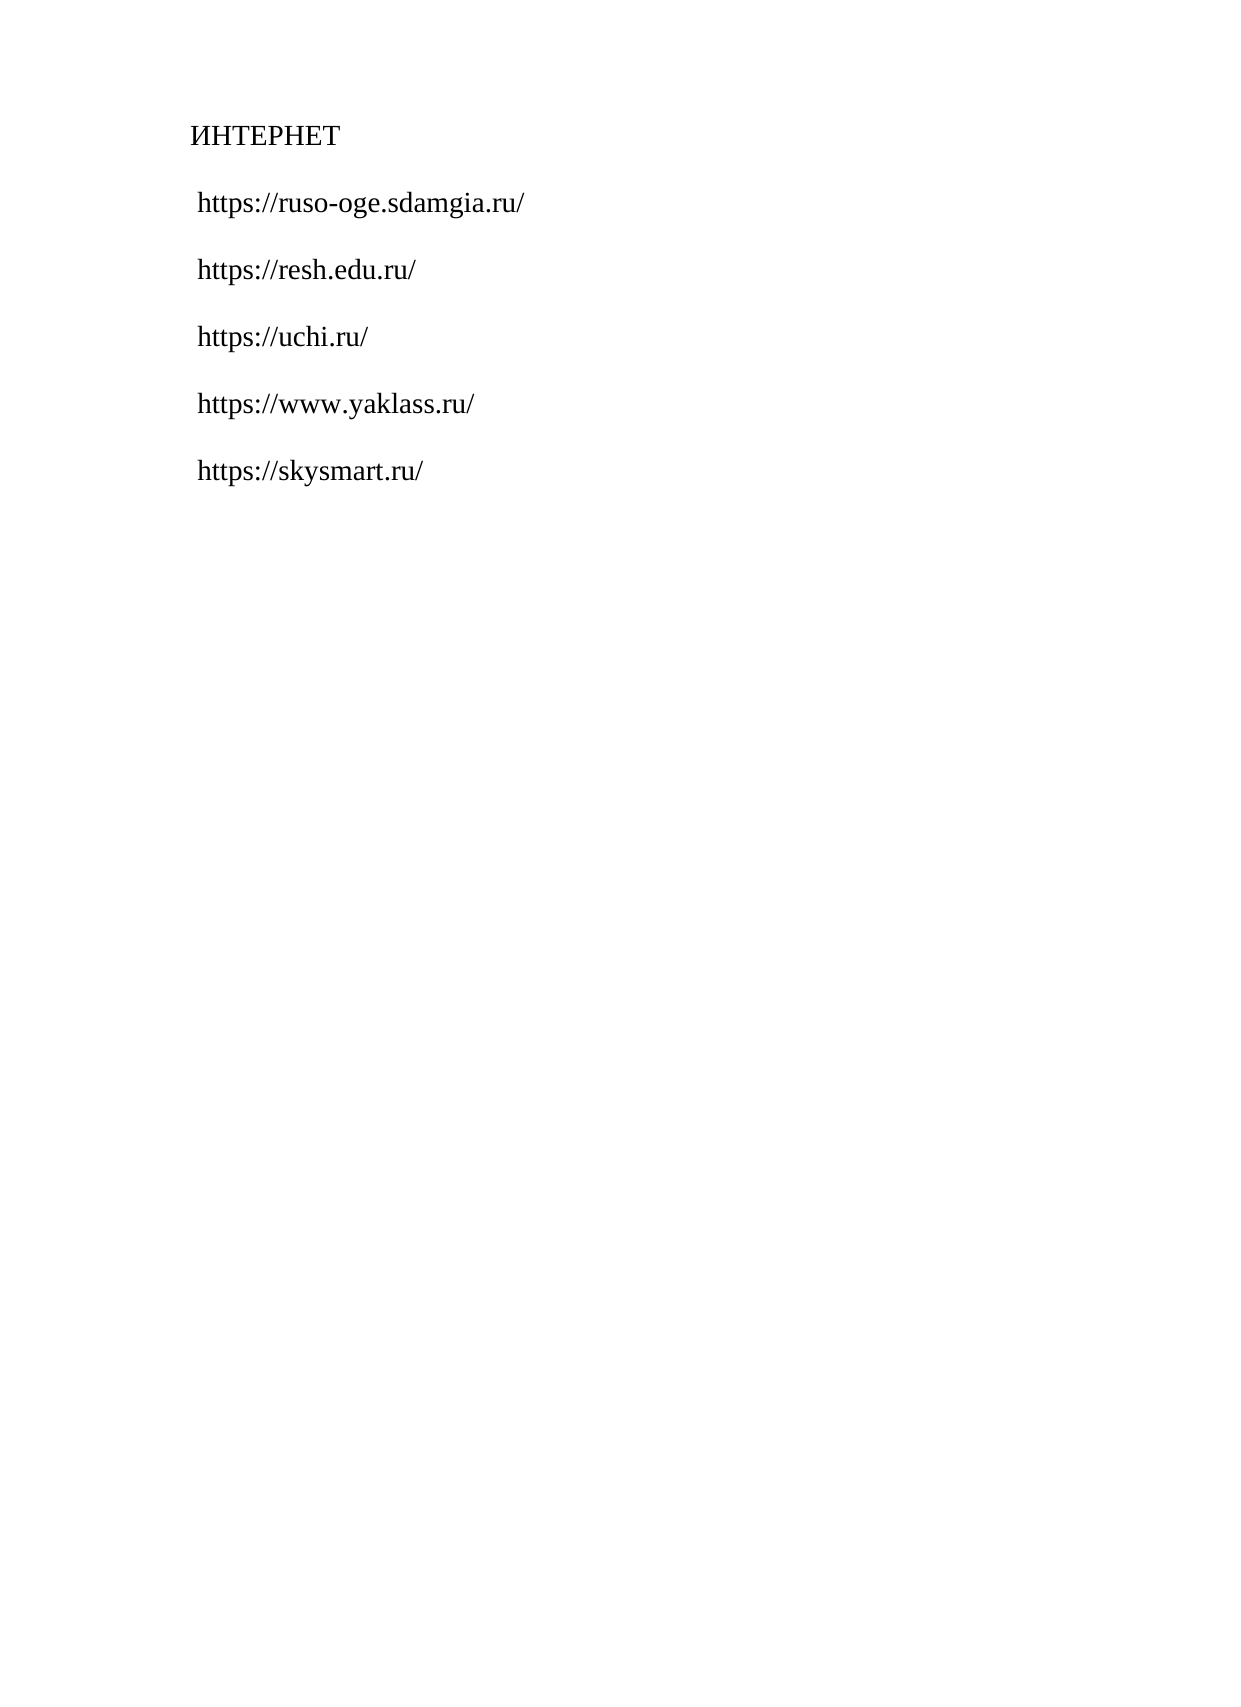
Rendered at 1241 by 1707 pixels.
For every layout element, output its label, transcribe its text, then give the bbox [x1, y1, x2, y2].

text ИНТЕРНЕТ https://ruso-oge.sdamgia.ru/ https://resh.edu.ru/ https://uchi.ru/ https://www.yaklass.ru/ https://skysmart.ru/ [190, 118, 1152, 487]
